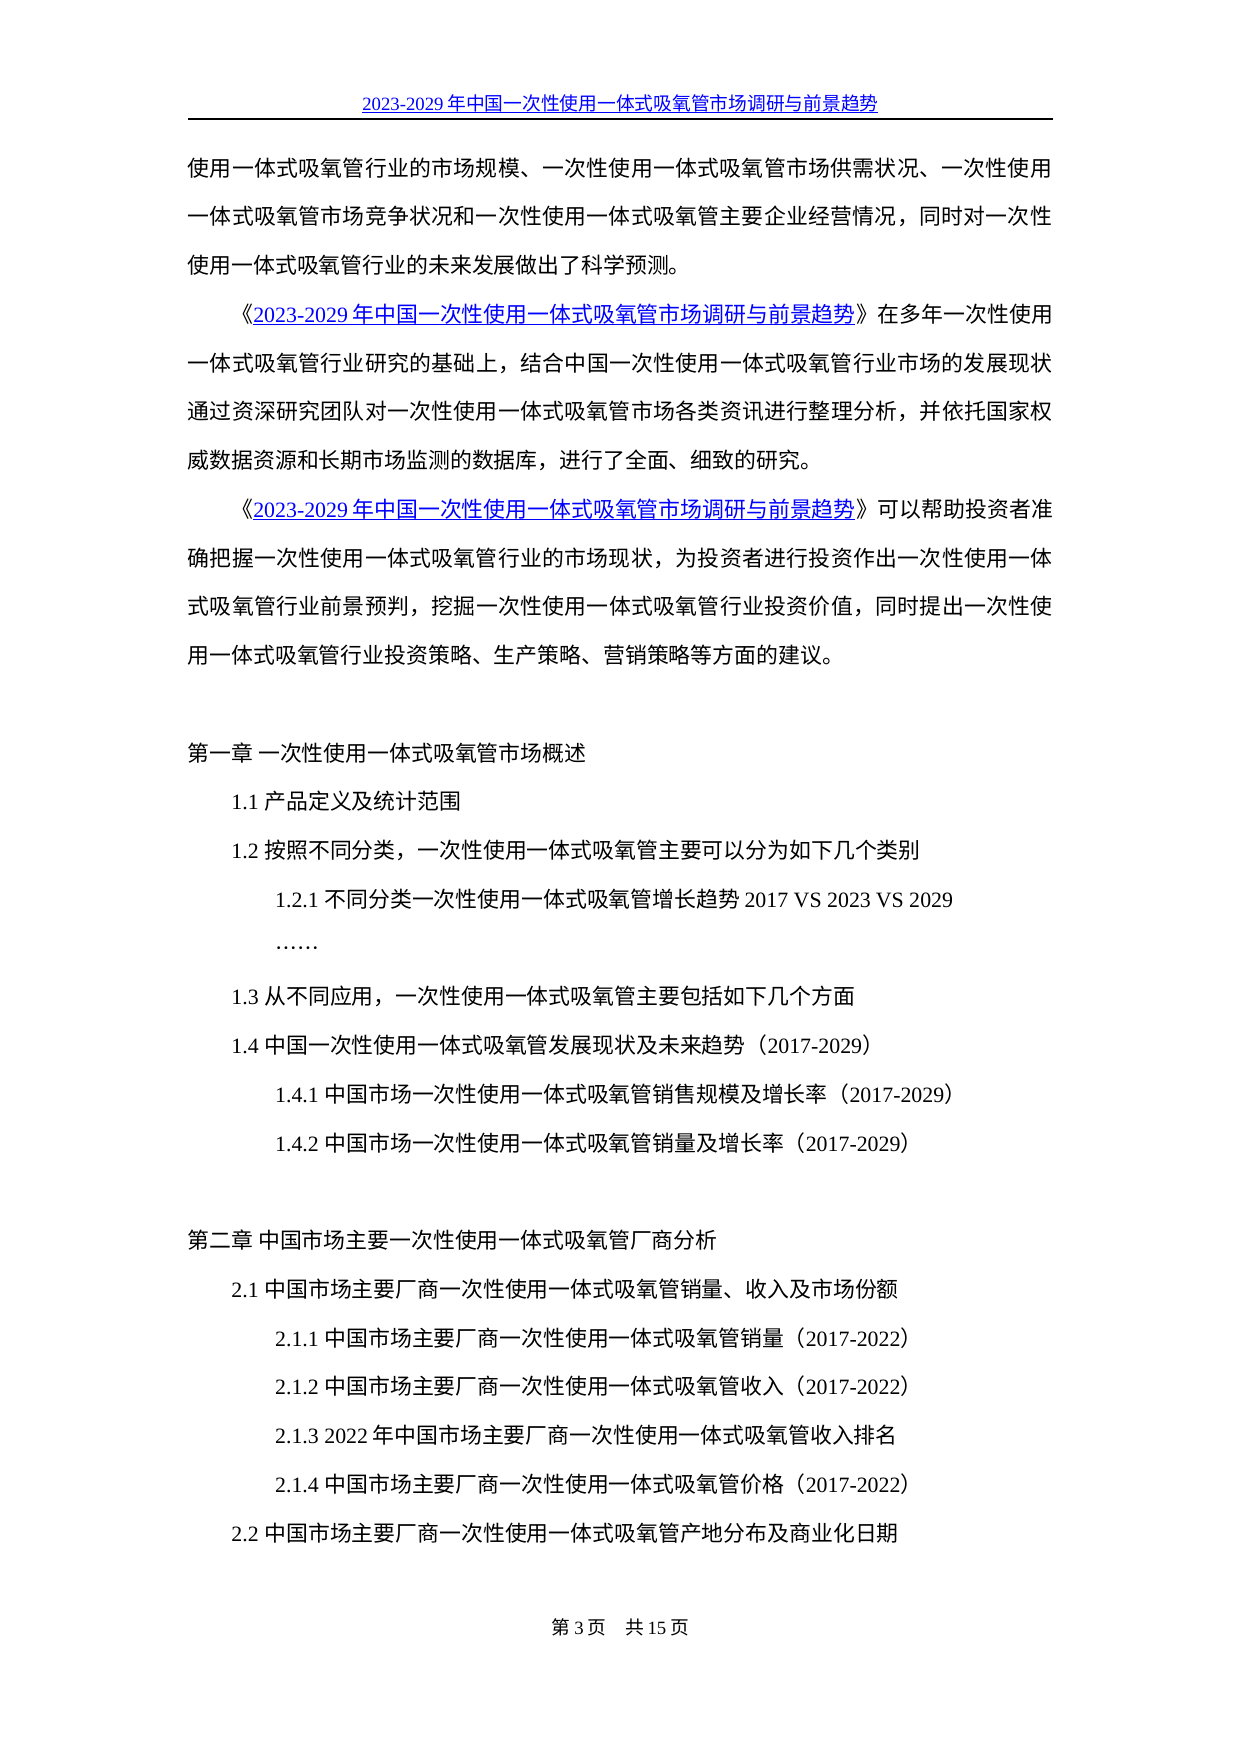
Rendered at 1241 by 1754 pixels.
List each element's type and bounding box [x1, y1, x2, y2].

text [187, 150, 1053, 1548]
